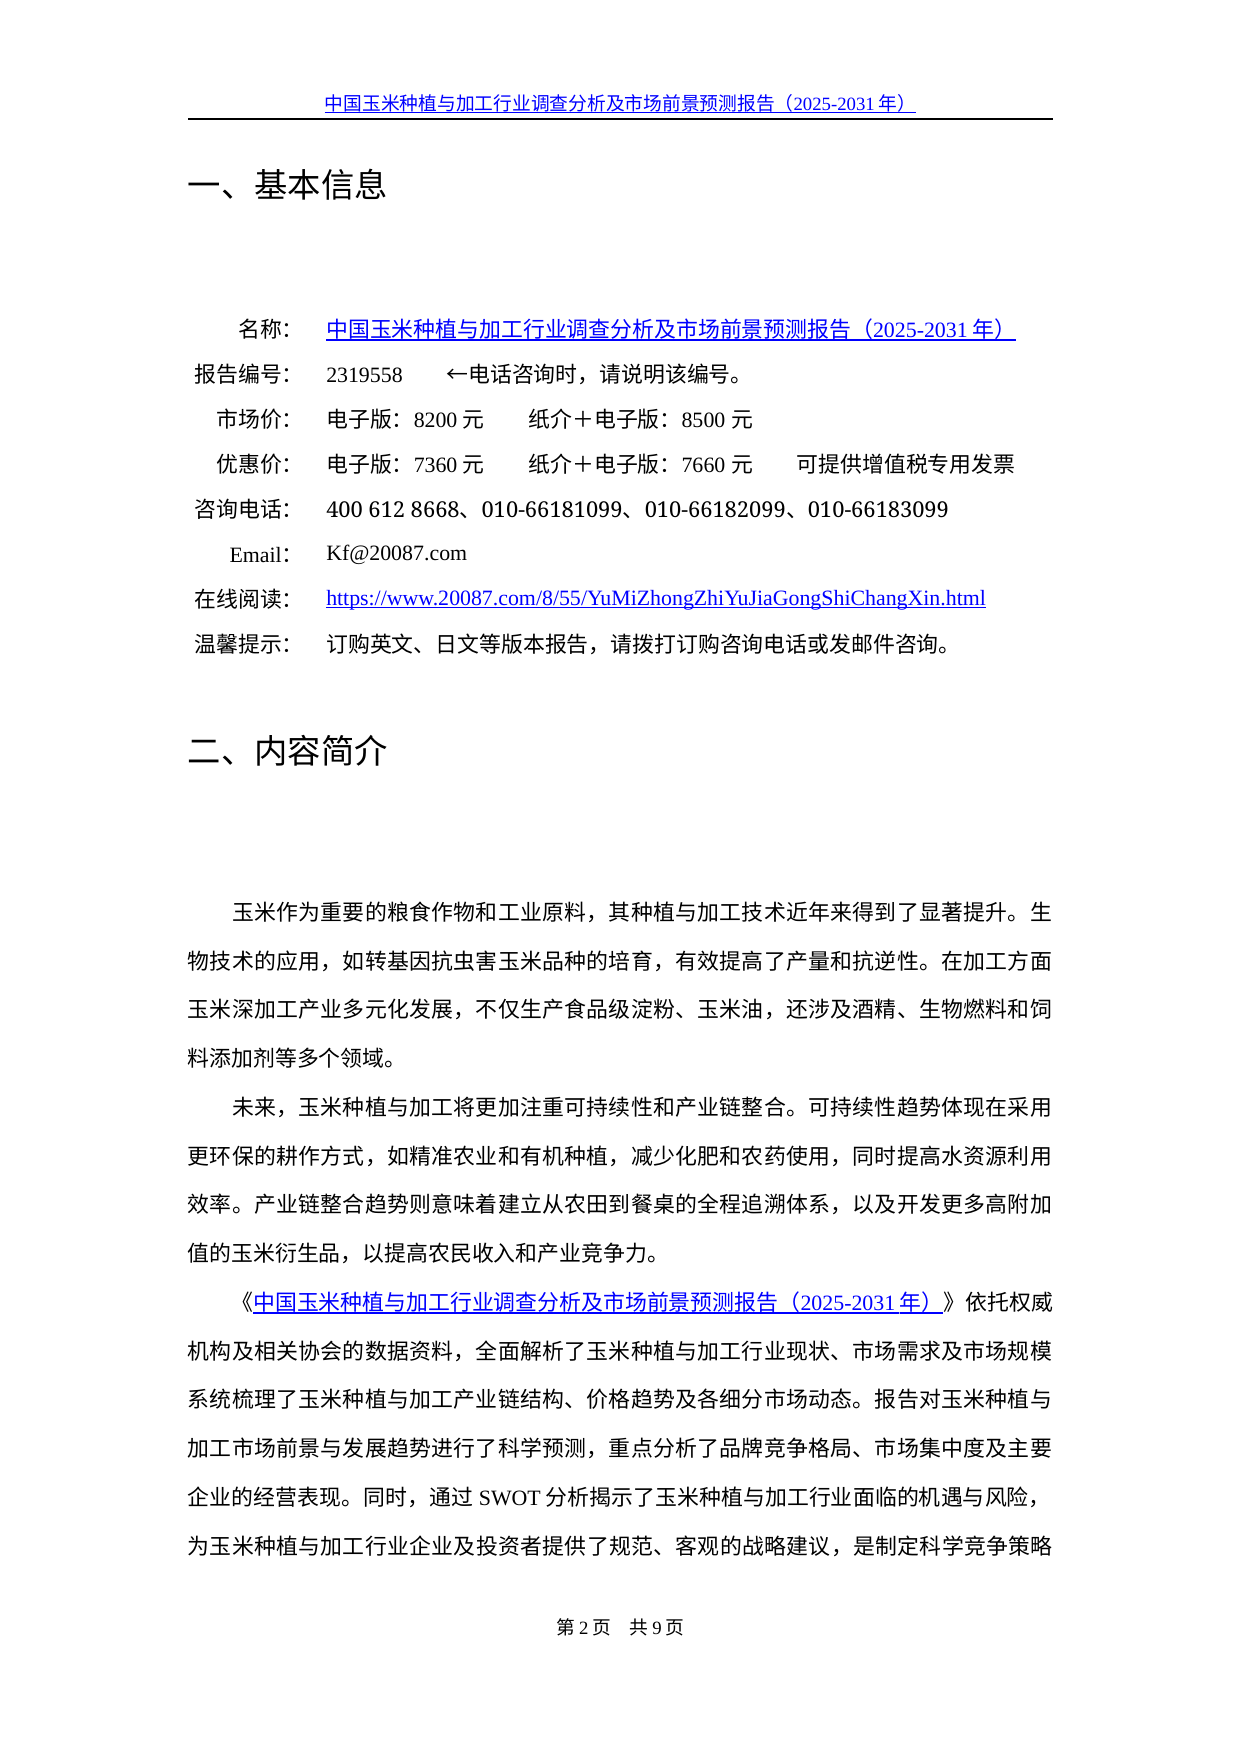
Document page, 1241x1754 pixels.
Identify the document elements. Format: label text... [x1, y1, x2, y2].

table_cell 在线阅读： [167, 582, 315, 627]
table_cell 2319558 ←电话咨询时，请说明该编号。 [315, 357, 1073, 402]
table_cell 咨询电话： [167, 492, 315, 537]
table_cell 电子版：7360 元 纸介＋电子版：7660 元 可提供增值税专用发票 [315, 447, 1073, 492]
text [187, 894, 1053, 1561]
title 一、基本信息 [187, 150, 1053, 215]
table_cell Email： [167, 537, 315, 582]
table_cell 400 612 8668、010-66181099、010-66182099、010-66183099 [315, 492, 1073, 537]
table_cell 优惠价： [167, 447, 315, 492]
table_cell 温馨提示： [167, 627, 315, 672]
title 二、内容简介 [187, 717, 1053, 782]
table_cell 市场价： [167, 402, 315, 447]
table_cell 电子版：8200 元 纸介＋电子版：8500 元 [315, 402, 1073, 447]
table_cell 报告编号： [167, 357, 315, 402]
table_cell 订购英文、日文等版本报告，请拨打订购咨询电话或发邮件咨询。 [315, 627, 1073, 672]
table_header 名称： [167, 312, 315, 357]
table_cell [315, 582, 1073, 627]
table_header 中国玉米种植与加工行业调查分析及市场前景预测报告（2025-2031年） [315, 312, 1073, 357]
table_cell Kf@20087.com [315, 537, 1073, 582]
